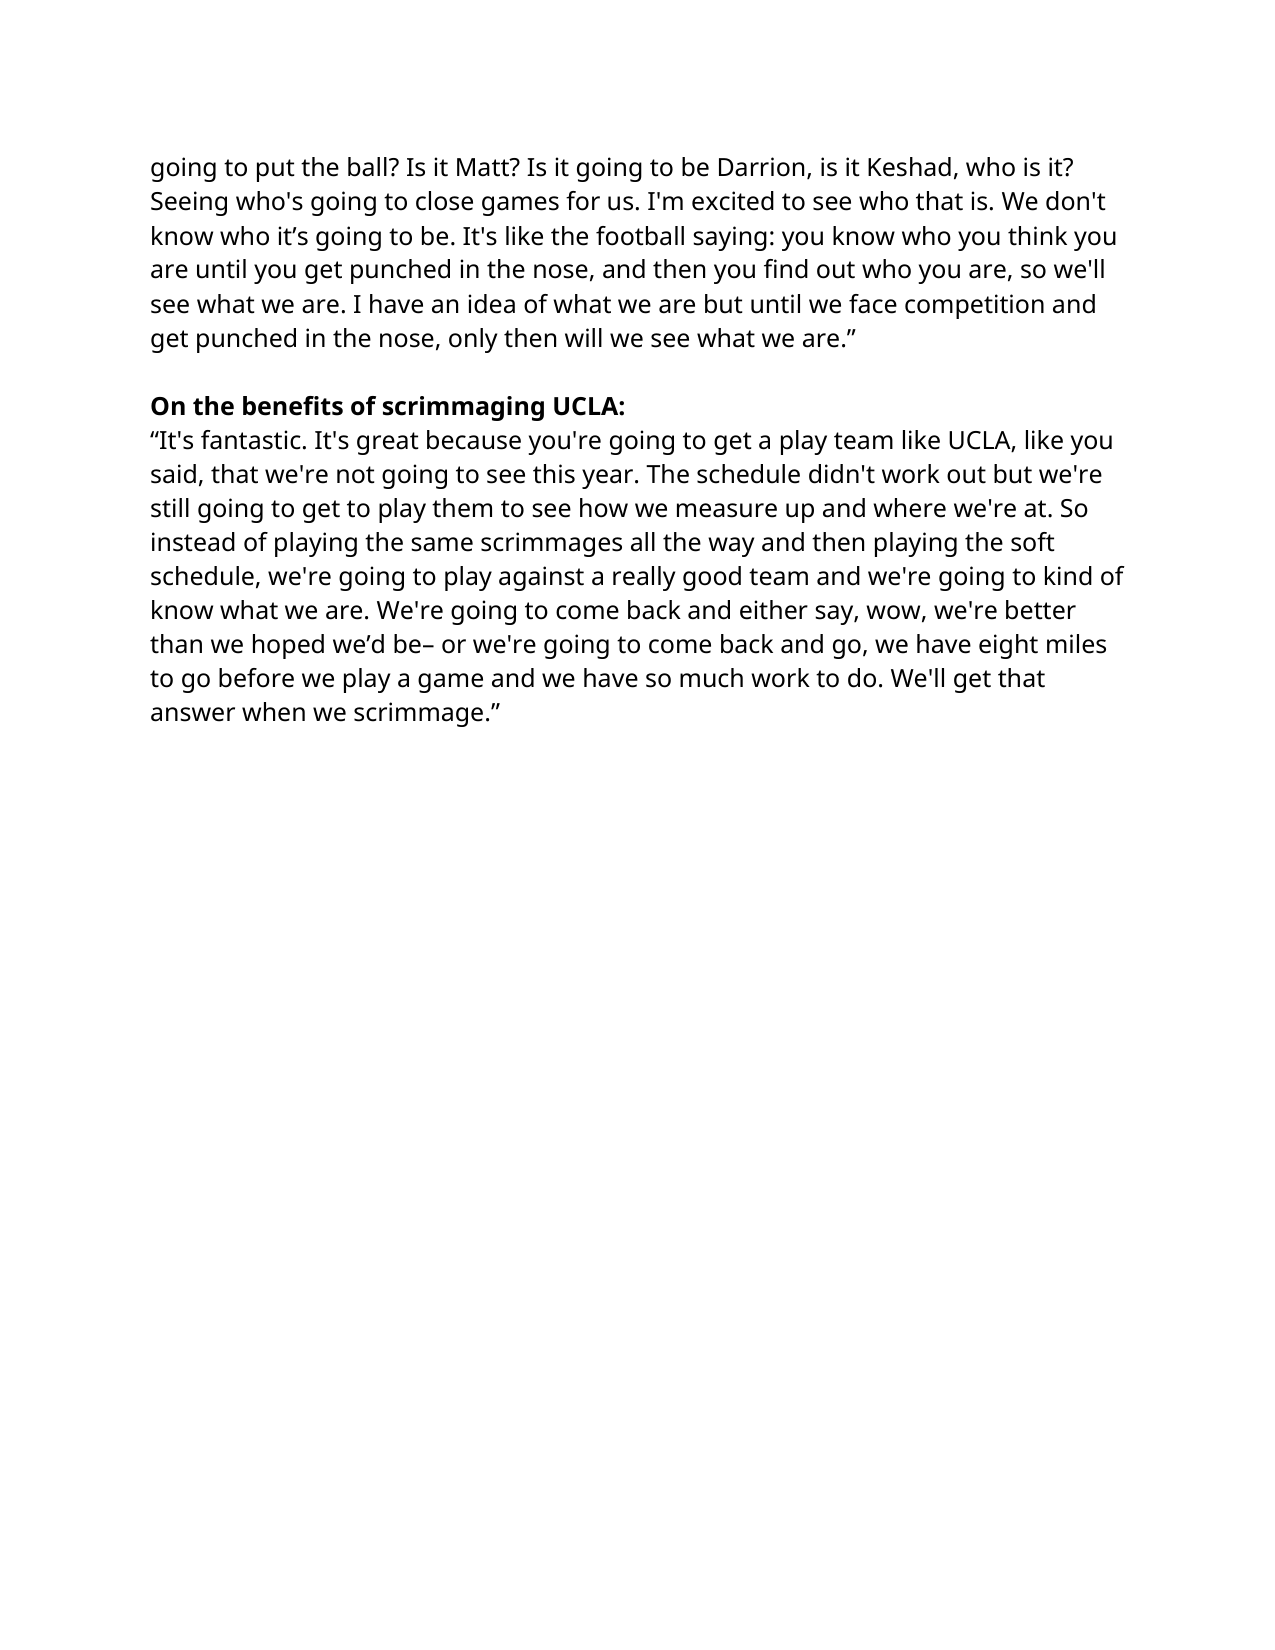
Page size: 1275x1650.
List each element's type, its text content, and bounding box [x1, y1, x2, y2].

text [150, 150, 1125, 354]
text “It's fantastic. It's great because you're going to get a play team like UCLA, like you said, that we're not going to see this year. The schedule didn't work out but we're still going to get to play them to see how we measure up and where we're at. So instead of playing the same scrimmages all the way and then playing the soft schedule, we're going to play against a really good team and we're going to kind of know what we are. We're going to come back and either say, wow, we're better than we hoped we’d be– or we're going to come back and go, we have eight miles to go before we play a game and we have so much work to do. We'll get that answer when we scrimmage.” [150, 422, 1125, 729]
text On the benefits of scrimmaging UCLA: [150, 388, 1125, 422]
